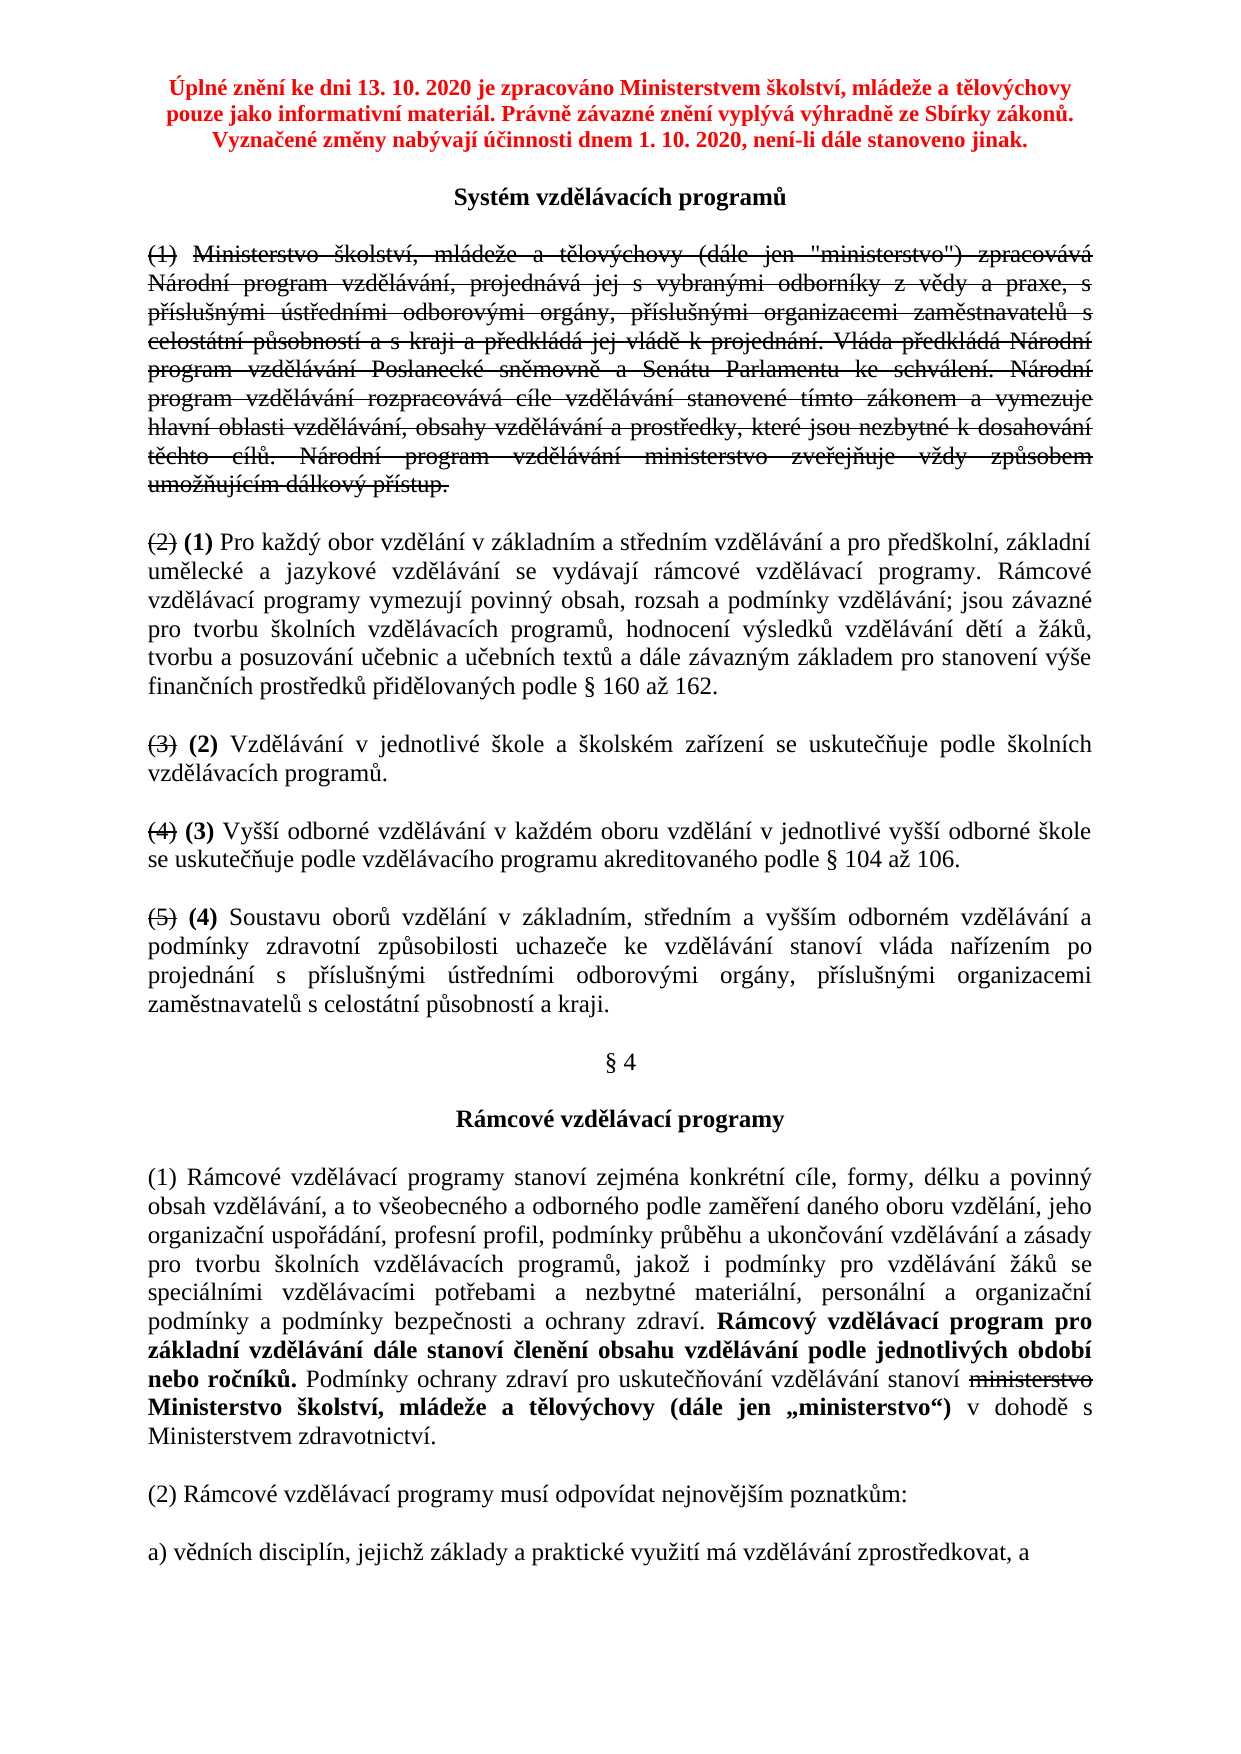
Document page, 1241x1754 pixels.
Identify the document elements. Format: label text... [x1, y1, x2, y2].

text (1) Rámcové vzdělávací programy stanoví zejména konkrétní cíle, formy, délku a povinný obsah vzdělávání, a to všeobecného a odborného podle zaměření daného oboru vzdělání, jeho organizační uspořádání, profesní profil, podmínky průběhu a ukončování vzdělávání a zásady pro tvorbu školních vzdělávacích programů, jakož i podmínky pro vzdělávání žáků se speciálními vzdělávacími potřebami a nezbytné materiální, personální a organizační podmínky a podmínky bezpečnosti a ochrany zdraví. Rámcový vzdělávací program pro základní vzdělávání dále stanoví členění obsahu vzdělávání podle jednotlivých období nebo ročníků. Podmínky ochrany zdraví pro uskutečňování vzdělávání stanoví ministerstvo Ministerstvo školství, mládeže a tělovýchovy (dále jen „ministerstvo“) v dohodě s Ministerstvem zdravotnictví. [148, 1162, 1093, 1450]
text (4) (3) Vyšší odborné vzdělávání v každém oboru vzdělání v jednotlivé vyšší odborné škole se uskutečňuje podle vzdělávacího programu akreditovaného podle § 104 až 106. [148, 816, 1093, 873]
text a) vědních disciplín, jejichž základy a praktické využití má vzdělávání zprostředkovat, a [148, 1537, 1093, 1566]
text (2) Rámcové vzdělávací programy musí odpovídat nejnovějším poznatkům: [148, 1479, 1093, 1508]
text (1) Ministerstvo školství, mládeže a tělovýchovy (dále jen "ministerstvo") zpracovává Národní program vzdělávání, projednává jej s vybranými odborníky z vědy a praxe, s příslušnými ústředními odborovými orgány, příslušnými organizacemi zaměstnavatelů s celostátní působností a s kraji a předkládá jej vládě k projednání. Vláda předkládá Národní program vzdělávání Poslanecké sněmovně a Senátu Parlamentu ke schválení. Národní program vzdělávání rozpracovává cíle vzdělávání stanovené tímto zákonem a vymezuje hlavní oblasti vzdělávání, obsahy vzdělávání a prostředky, které jsou nezbytné k dosahování těchto cílů. Národní program vzdělávání ministerstvo zveřejňuje vždy způsobem umožňujícím dálkový přístup. [148, 314, 1093, 370]
text Rámcové vzdělávací programy [148, 1104, 1093, 1133]
text § 4 [148, 1047, 1093, 1075]
text (5) (4) Soustavu oborů vzdělání v základním, středním a vyšším odborném vzdělávání a podmínky zdravotní způsobilosti uchazeče ke vzdělávání stanoví vláda nařízením po projednání s příslušnými ústředními odborovými orgány, příslušnými organizacemi zaměstnavatelů s celostátní působností a kraji. [148, 902, 1093, 1017]
text (1) Ministerstvo školství, mládeže a tělovýchovy (dále jen "ministerstvo") zpracovává Národní program vzdělávání, projednává jej s vybranými odborníky z vědy a praxe, s příslušnými ústředními odborovými orgány, příslušnými organizacemi zaměstnavatelů s celostátní působností a s kraji a předkládá jej vládě k projednání. Vláda předkládá Národní program vzdělávání Poslanecké sněmovně a Senátu Parlamentu ke schválení. Národní program vzdělávání rozpracovává cíle vzdělávání stanovené tímto zákonem a vymezuje hlavní oblasti vzdělávání, obsahy vzdělávání a prostředky, které jsou nezbytné k dosahování těchto cílů. Národní program vzdělávání ministerstvo zveřejňuje vždy způsobem umožňujícím dálkový přístup. [148, 239, 1093, 313]
text (3) (2) Vzdělávání v jednotlivé škole a školském zařízení se uskutečňuje podle školních vzdělávacích programů. [148, 729, 1093, 787]
text (2) (1) Pro každý obor vzdělání v základním a středním vzdělávání a pro předškolní, základní umělecké a jazykové vzdělávání se vydávají rámcové vzdělávací programy. Rámcové vzdělávací programy vymezují povinný obsah, rozsah a podmínky vzdělávání; jsou závazné pro tvorbu školních vzdělávacích programů, hodnocení výsledků vzdělávání dětí a žáků, tvorbu a posuzování učebnic a učebních textů a dále závazným základem pro stanovení výše finančních prostředků přidělovaných podle § 160 až 162. [148, 527, 1093, 700]
text Systém vzdělávacích programů [148, 182, 1093, 210]
